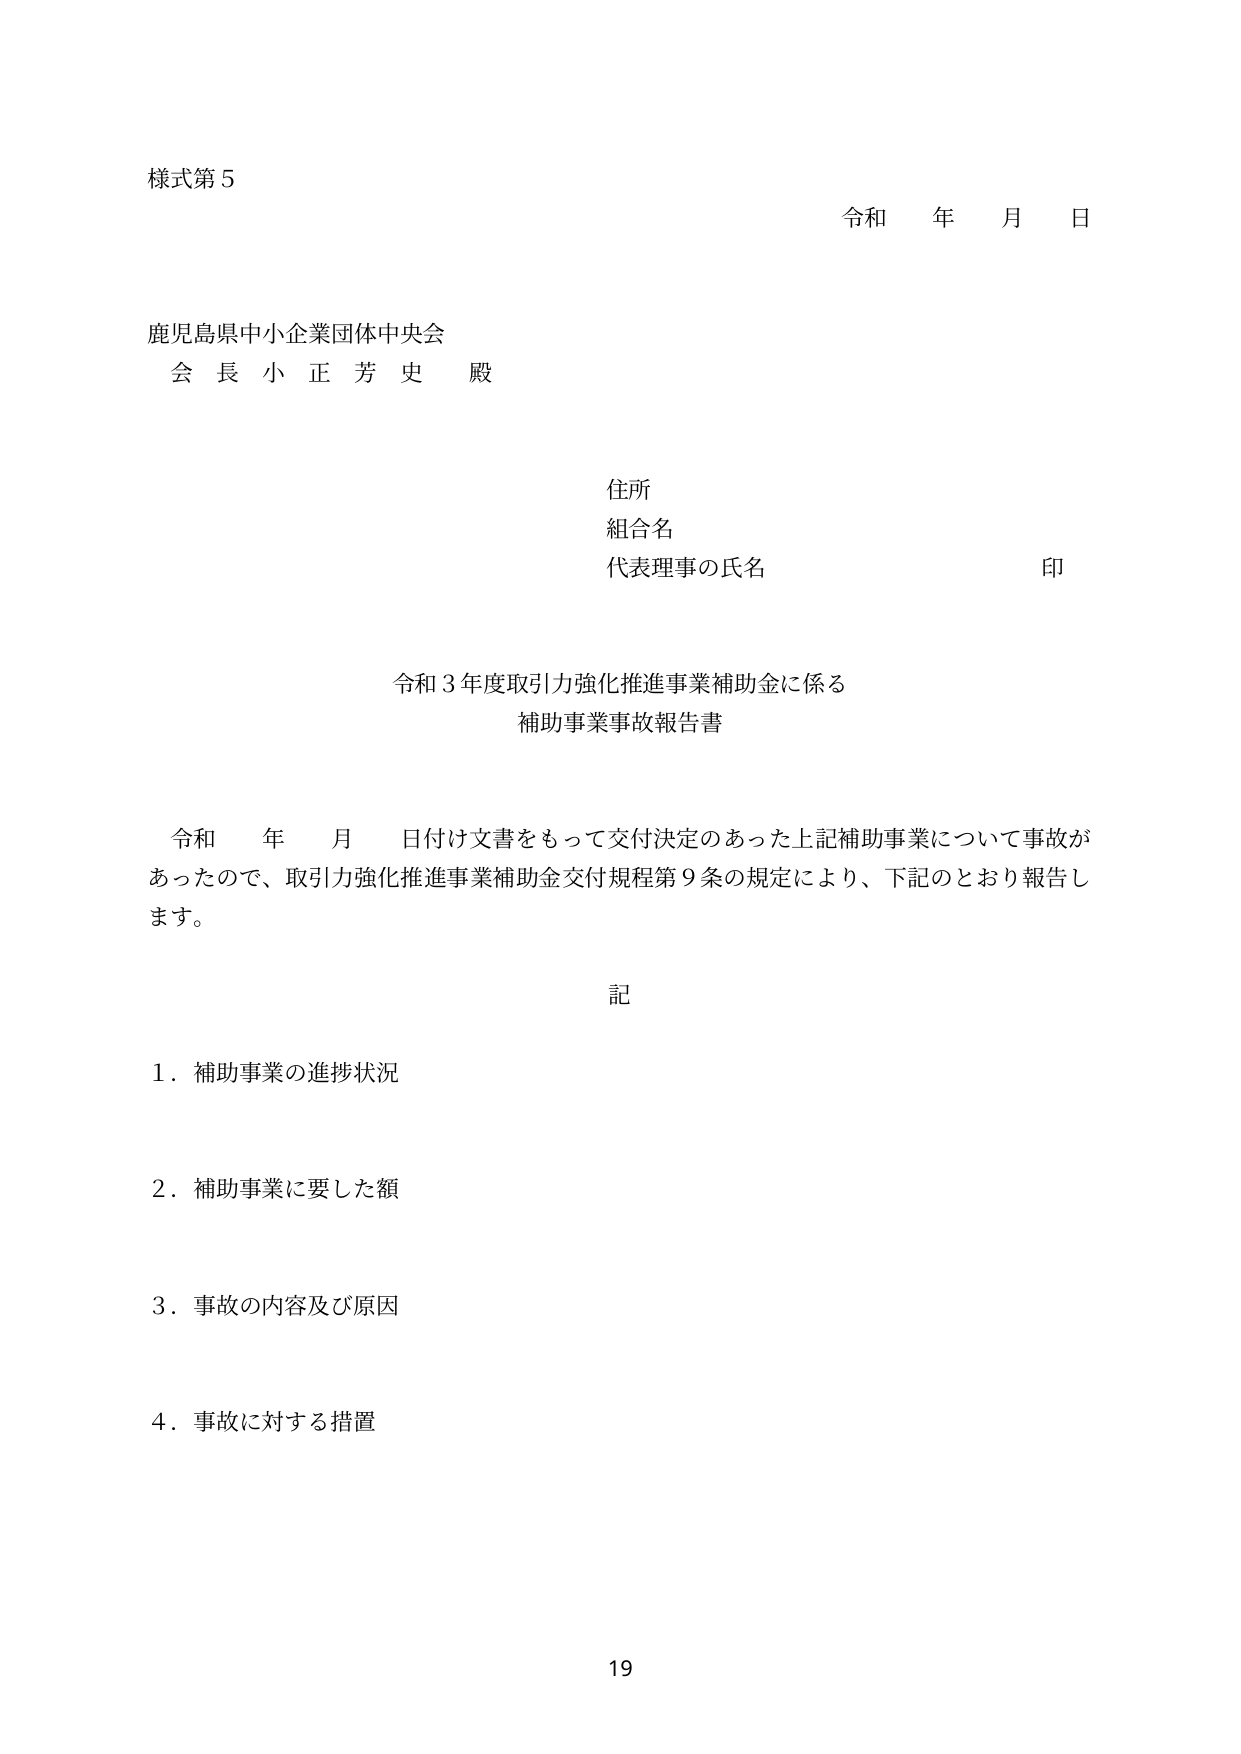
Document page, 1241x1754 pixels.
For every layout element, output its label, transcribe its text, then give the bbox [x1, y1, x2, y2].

text 鹿児島県中小企業団体中央会 [148, 313, 1092, 352]
text 組合名 [606, 508, 1092, 547]
text 住所 [606, 469, 1092, 508]
text 会 長 小 正 芳 史 殿 [148, 352, 1092, 391]
text 代表理事の氏名 印 [606, 547, 1092, 586]
text １．補助事業の進捗状況 [148, 1052, 1092, 1091]
text 令和３年度取引力強化推進事業補助金に係る [148, 663, 1092, 702]
text 補助事業事故報告書 [148, 702, 1092, 741]
text 令和 年 月 日付け文書をもって交付決定のあった上記補助事業について事故があったので、取引力強化推進事業補助金交付規程第９条の規定により、下記のとおり報告します。 [148, 819, 1092, 935]
text ４．事故に対する措置 [148, 1401, 1092, 1440]
text ２．補助事業に要した額 [148, 1168, 1092, 1207]
text 令和 年 月 日 [148, 197, 1092, 236]
text 様式第５ [148, 158, 1092, 197]
text ３．事故の内容及び原因 [148, 1285, 1092, 1324]
text 記 [148, 974, 1092, 1013]
